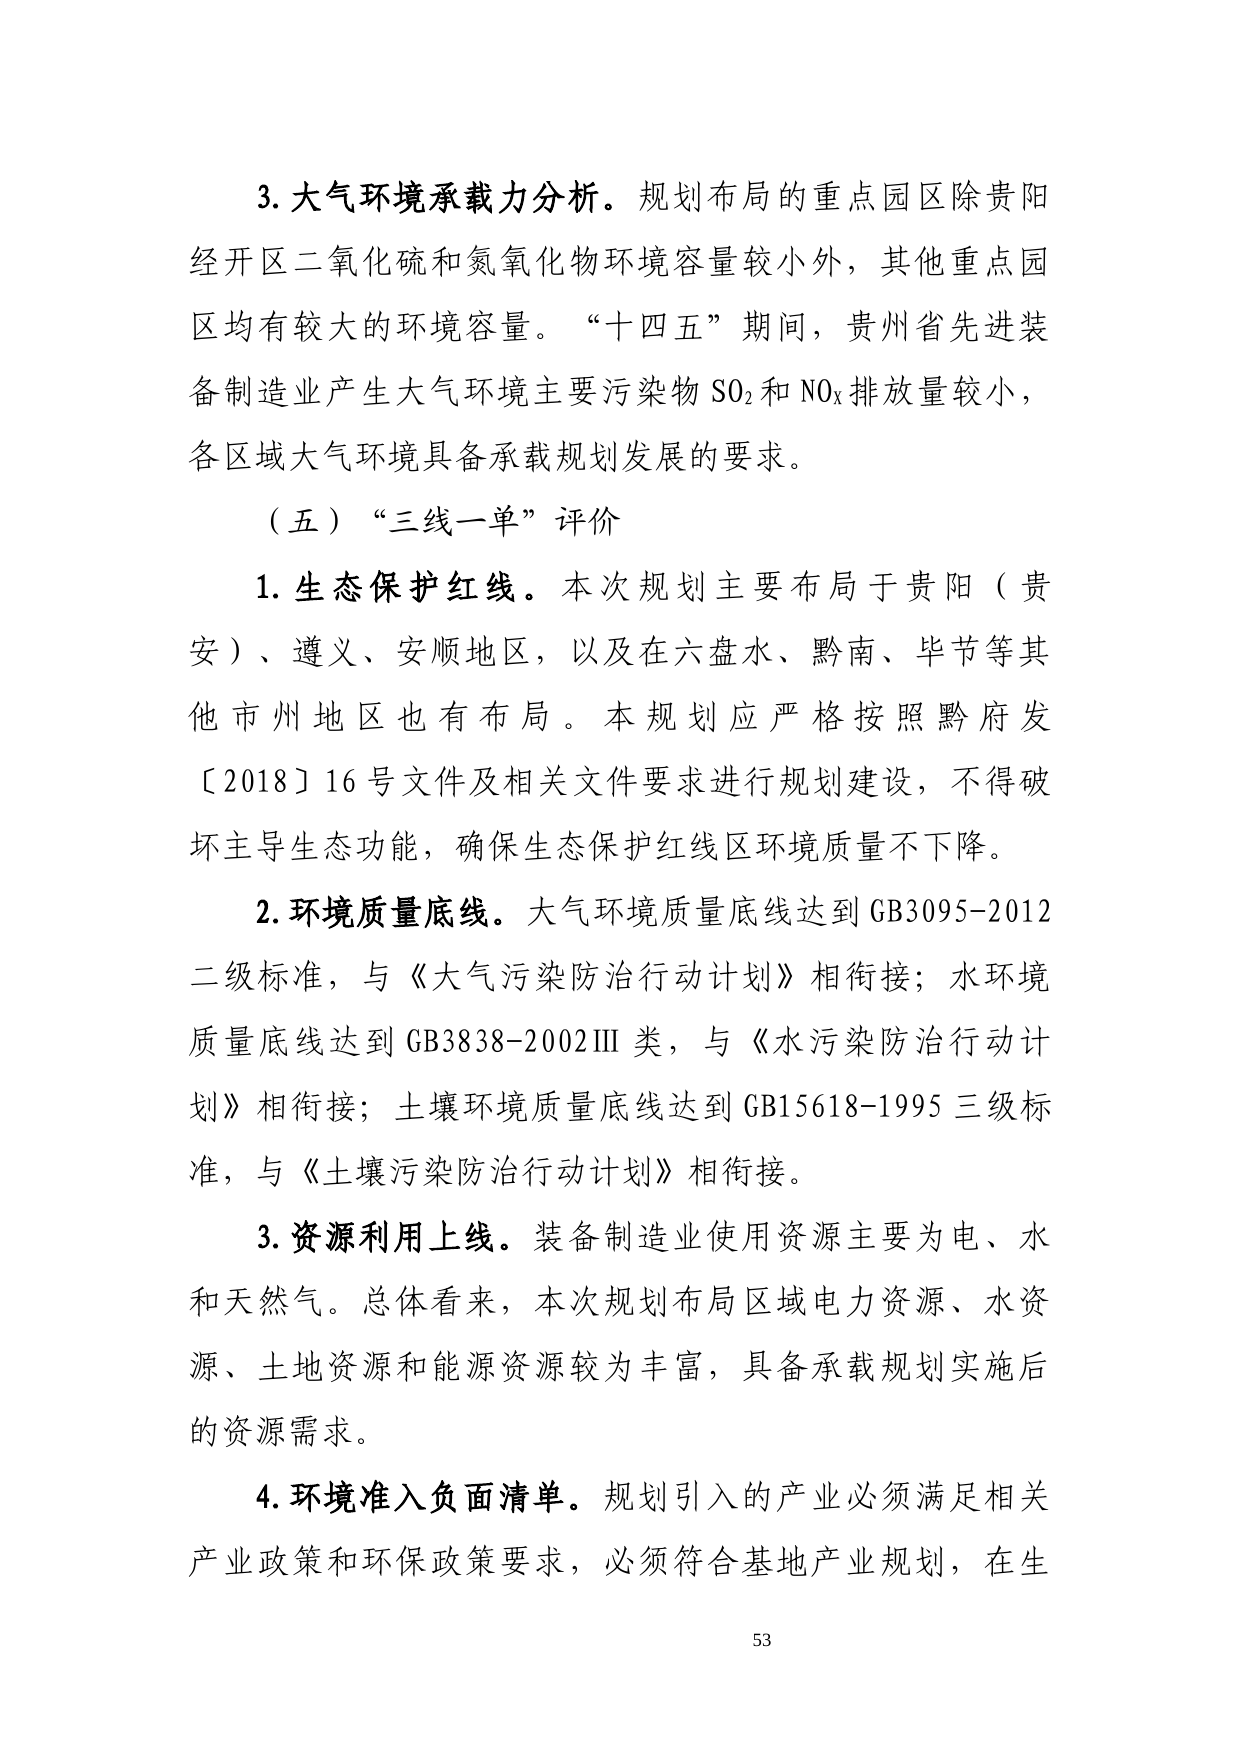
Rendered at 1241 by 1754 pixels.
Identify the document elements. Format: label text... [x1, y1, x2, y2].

list 3.资源利用上线。装备制造业使用资源主要为电、水和天然气。总体看来，本次规划布局区域电力资源、水资源、土地资源和能源资源较为丰富，具备承载规划实施后的资源需求。 [187, 1202, 1053, 1462]
list （五）“三线一单”评价 [187, 487, 1053, 552]
list 3.大气环境承载力分析。规划布局的重点园区除贵阳经开区二氧化硫和氮氧化物环境容量较小外，其他重点园区均有较大的环境容量。“十四五”期间，贵州省先进装备制造业产生大气环境主要污染物SO2和NOX排放量较小，各区域大气环境具备承载规划发展的要求。 [187, 162, 1053, 487]
list 2.环境质量底线。大气环境质量底线达到GB3095-2012二级标准，与《大气污染防治行动计划》相衔接；水环境质量底线达到GB3838-2002Ⅲ类，与《水污染防治行动计划》相衔接；土壤环境质量底线达到GB15618-1995三级标准，与《土壤污染防治行动计划》相衔接。 [187, 877, 1053, 1202]
list 1.生态保护红线。本次规划主要布局于贵阳（贵安）、遵义、安顺地区，以及在六盘水、黔南、毕节等其他市州地区也有布局。本规划应严格按照黔府发〔2018〕16号文件及相关文件要求进行规划建设，不得破坏主导生态功能，确保生态保护红线区环境质量不下降。 [187, 552, 1053, 877]
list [187, 1462, 1053, 1592]
